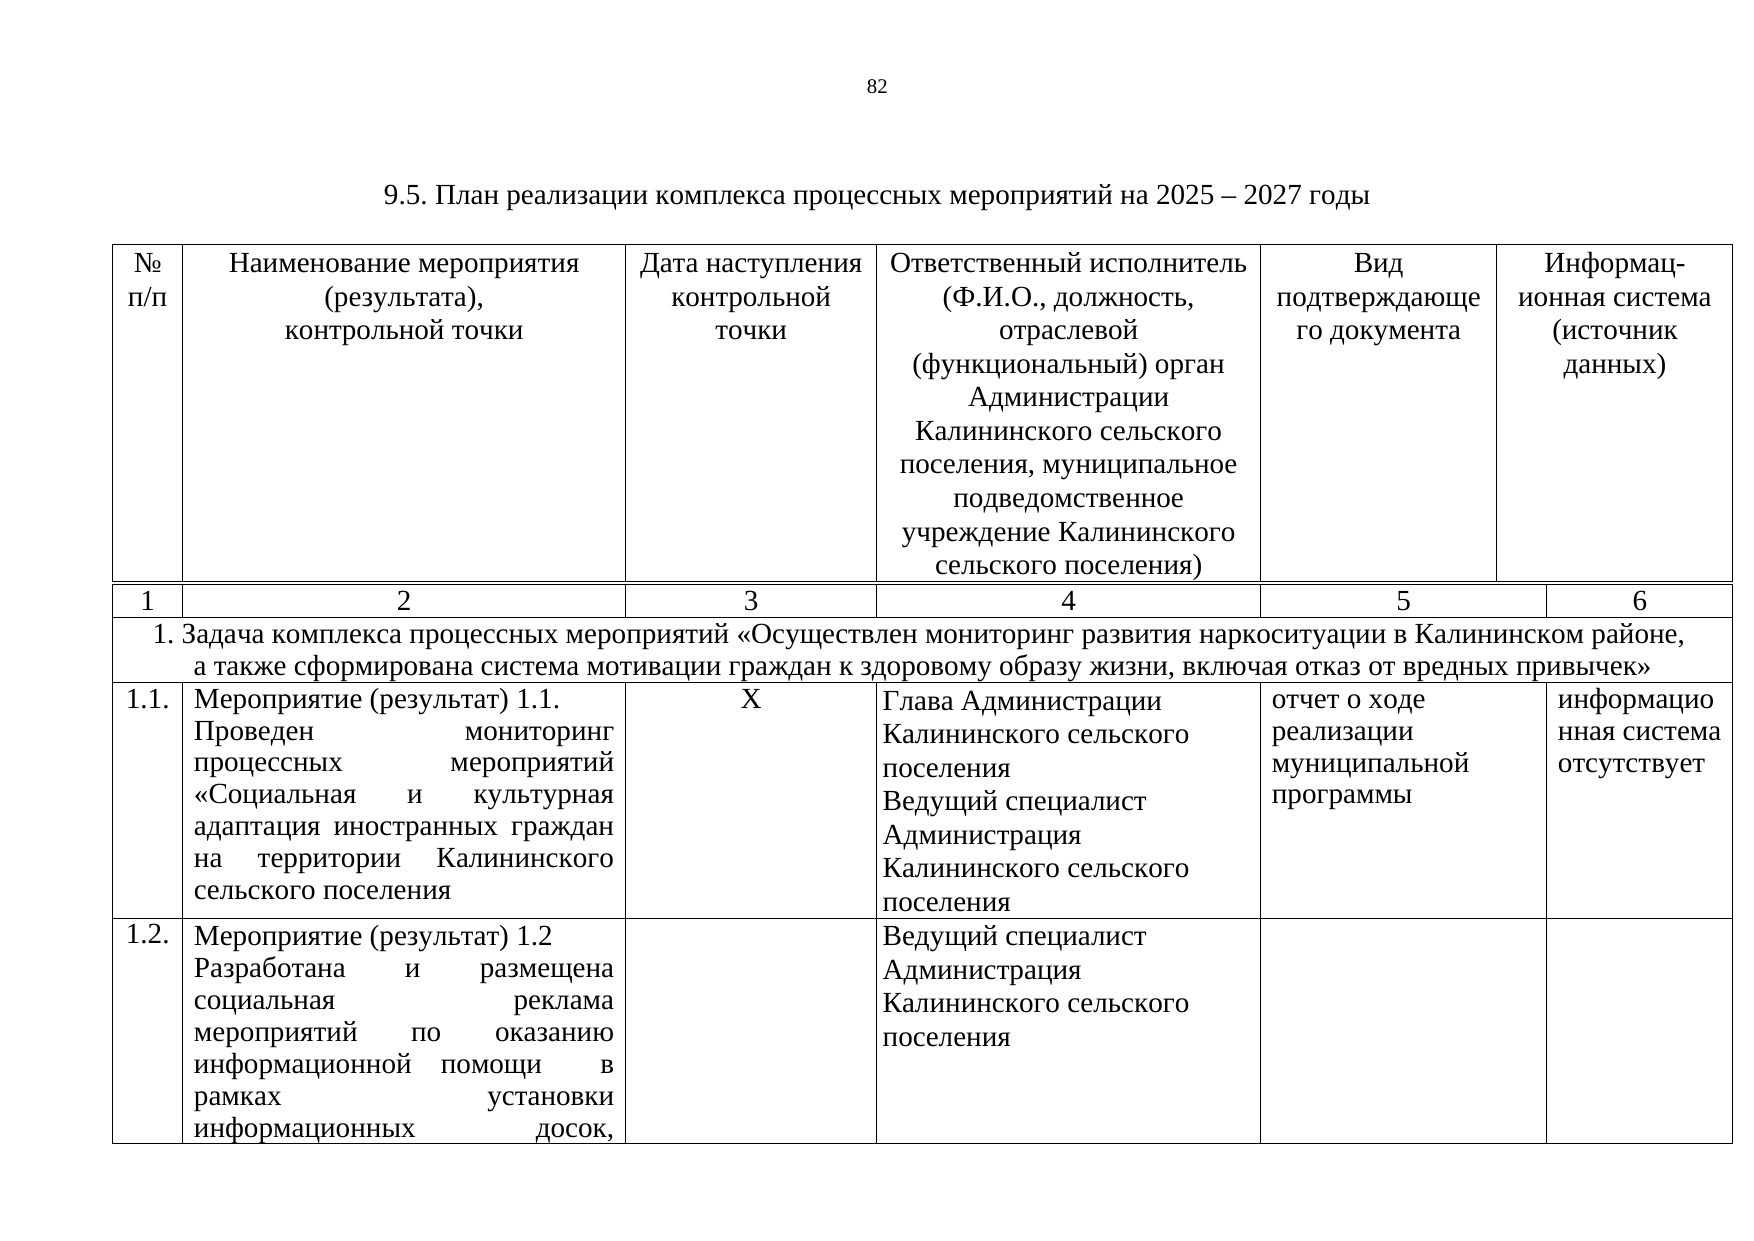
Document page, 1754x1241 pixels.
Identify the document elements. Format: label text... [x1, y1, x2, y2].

table_header Дата наступления контрольной точки [626, 245, 876, 581]
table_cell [183, 919, 625, 1143]
table_header Наименование мероприятия (результата), контрольной точки [183, 245, 625, 581]
table_header Вид подтверждающего документа [1261, 245, 1496, 581]
table_cell [1261, 919, 1546, 1143]
table_cell 1.1. [113, 683, 182, 917]
table_cell Х [626, 683, 876, 917]
table_header Ответственный исполнитель (Ф.И.О., должность, отраслевой (функциональный) орган Администрации Калининского сельского поселения, муниципальное подведомственное учреждение Калининского сельского поселения) [877, 245, 1260, 581]
table_cell отчет о ходе реализации муниципальной программы [1261, 683, 1546, 917]
table_header Информац-ионная система (источник данных) [1497, 245, 1732, 581]
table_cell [877, 919, 1260, 1143]
table_cell 1. Задача комплекса процессных мероприятий «Осуществлен мониторинг развития наркоситуации в Калининском районе, а также сформирована система мотивации граждан к здоровому образу жизни, включая отказ от вредных привычек» [113, 618, 1732, 682]
table_cell Мероприятие (результат) 1.1. Проведен мониторинг процессных мероприятий «Социальная и культурная адаптация иностранных граждан на территории Калининского сельского поселения [183, 683, 625, 917]
table_header 5 [1261, 585, 1546, 617]
table_header 4 [877, 585, 1260, 617]
table_cell [1547, 919, 1732, 1143]
text 9.5. План реализации комплекса процессных мероприятий на 2025 – 2027 годы [118, 177, 1636, 211]
table_cell [626, 919, 876, 1143]
table_header 3 [626, 585, 876, 617]
table_header 1 [113, 585, 182, 617]
table_cell 1.2. [113, 919, 182, 1143]
table_header 6 [1547, 585, 1732, 617]
table_cell Глава Администрации Калининского сельского поселения Ведущий специалист Администрация Калининского сельского поселения [877, 683, 1260, 917]
table_header 2 [183, 585, 625, 617]
table_cell информационная система отсутствует [1547, 683, 1732, 917]
table_header № п/п [113, 245, 182, 581]
